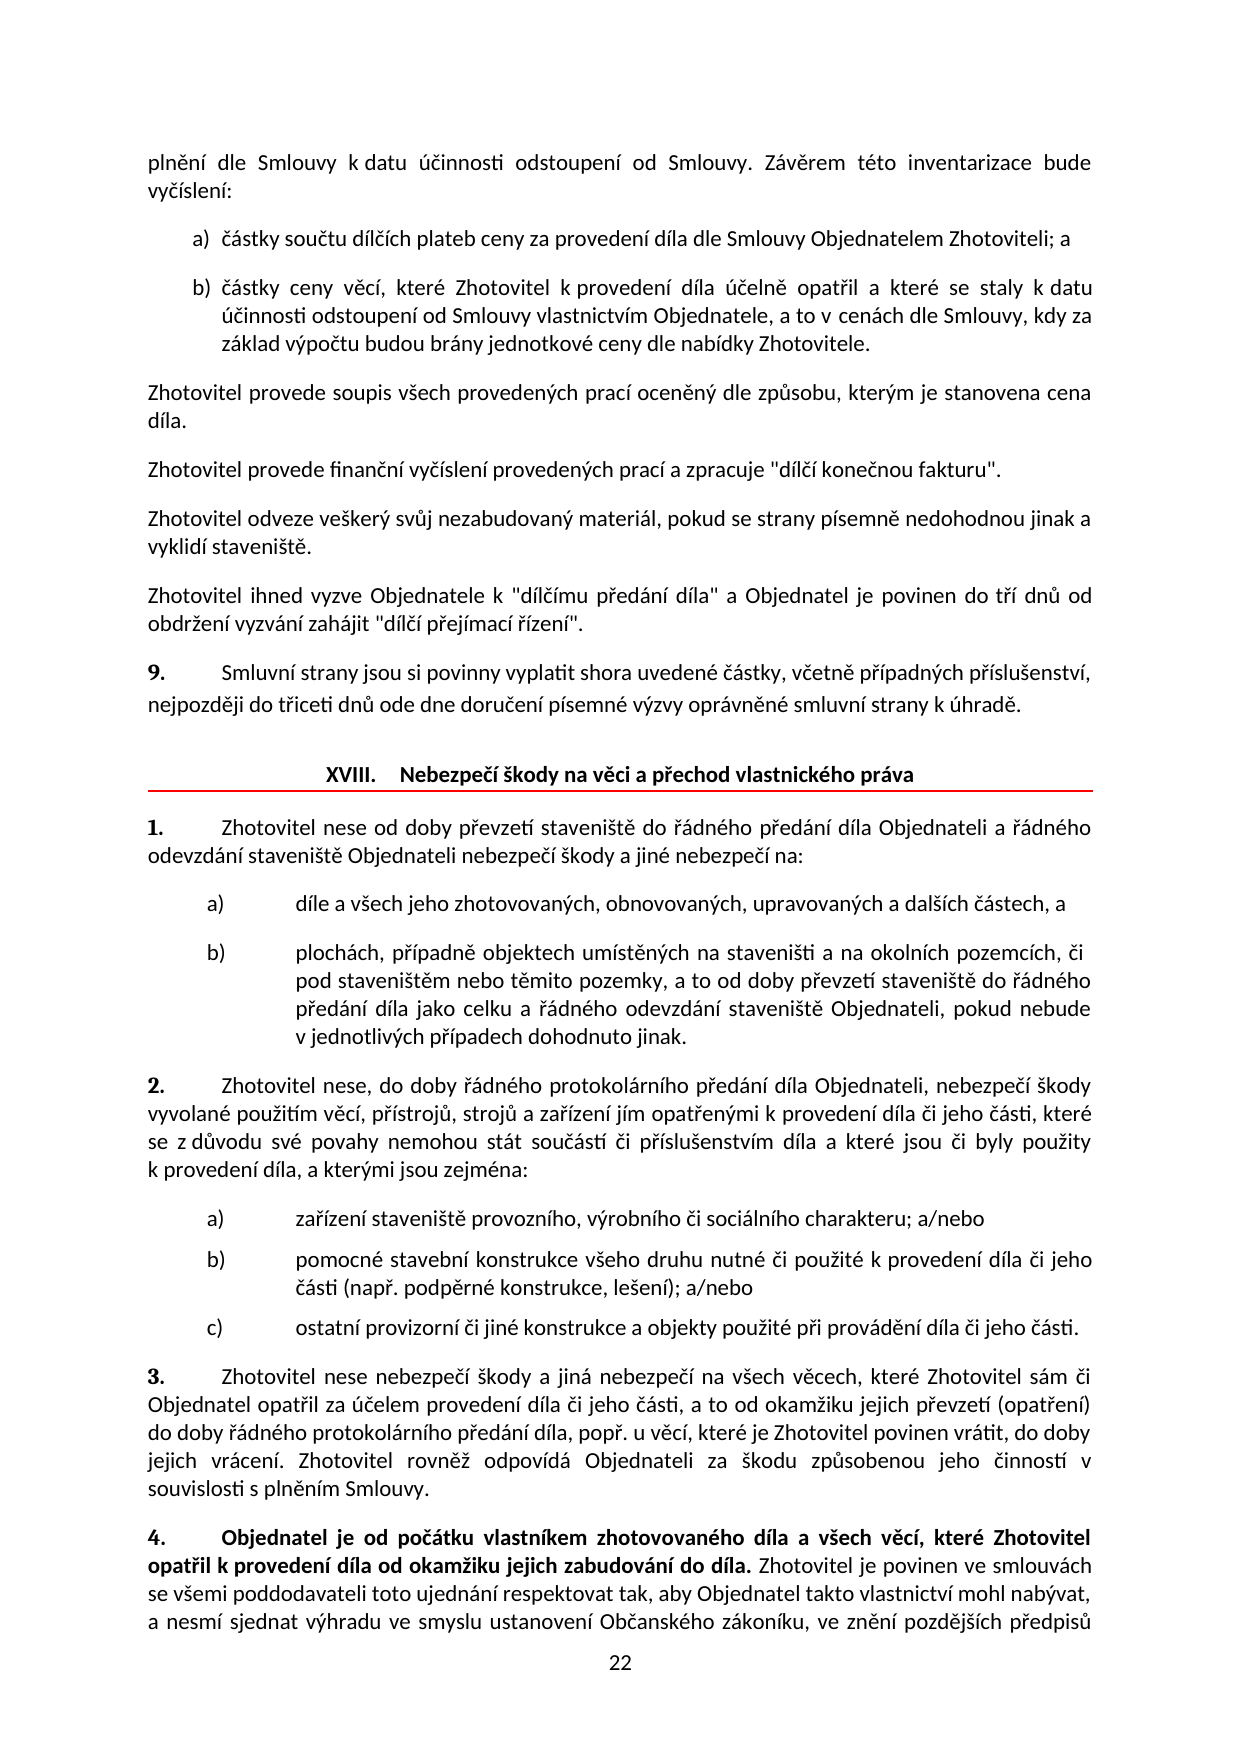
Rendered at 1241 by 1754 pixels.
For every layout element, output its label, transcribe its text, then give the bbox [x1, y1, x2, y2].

subtitle Zhotovitel ihned vyzve Objednatele k "dílčímu předání díla" a Objednatel je povinen do tří dnů od obdržení vyzvání zahájit "dílčí přejímací řízení". [148, 581, 1093, 637]
subtitle Nebezpečí škody na věci a přechod vlastnického práva [148, 760, 1093, 790]
subtitle částky součtu dílčích plateb ceny za provedení díla dle Smlouvy Objednatelem Zhotoviteli; a [192, 224, 1093, 253]
subtitle Zhotovitel nese od doby převzetí staveniště do řádného předání díla Objednateli a řádného odevzdání staveniště Objednateli nebezpečí škody a jiné nebezpečí na: [148, 813, 1093, 869]
subtitle zařízení staveniště provozního, výrobního či sociálního charakteru; a/nebo [207, 1204, 1093, 1232]
subtitle pomocné stavební konstrukce všeho druhu nutné či použité k provedení díla či jeho části (např. podpěrné konstrukce, lešení); a/nebo [207, 1245, 1093, 1301]
subtitle Smluvní strany jsou si povinny vyplatit shora uvedené částky, včetně případných příslušenství, nejpozději do třiceti dnů ode dne doručení písemné výzvy oprávněné smluvní strany k úhradě. [148, 658, 1093, 718]
subtitle plochách, případně objektech umístěných na staveništi a na okolních pozemcích, či pod staveništěm nebo těmito pozemky, a to od doby převzetí staveniště do řádného předání díla jako celku a řádného odevzdání staveniště Objednateli, pokud nebude v jednotlivých případech dohodnuto jinak. [207, 938, 1093, 1051]
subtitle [148, 1523, 1093, 1635]
subtitle ostatní provizorní či jiné konstrukce a objekty použité při provádění díla či jeho části. [207, 1313, 1093, 1341]
subtitle Zhotovitel nese nebezpečí škody a jiná nebezpečí na všech věcech, které Zhotovitel sám či Objednatel opatřil za účelem provedení díla či jeho části, a to od okamžiku jejich převzetí (opatření) do doby řádného protokolárního předání díla, popř. u věcí, které je Zhotovitel povinen vrátit, do doby jejich vrácení. Zhotovitel rovněž odpovídá Objednateli za škodu způsobenou jeho činností v souvislosti s plněním Smlouvy. [148, 1362, 1093, 1502]
subtitle Zhotovitel provede soupis všech provedených prací oceněný dle způsobu, kterým je stanovena cena díla. [148, 378, 1093, 434]
subtitle Zhotovitel provede finanční vyčíslení provedených prací a zpracuje "dílčí konečnou fakturu". [148, 455, 1093, 483]
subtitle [148, 148, 1093, 204]
subtitle Zhotovitel nese, do doby řádného protokolárního předání díla Objednateli, nebezpečí škody vyvolané použitím věcí, přístrojů, strojů a zařízení jím opatřenými k provedení díla či jeho části, které se z důvodu své povahy nemohou stát součástí či příslušenstvím díla a které jsou či byly použity k provedení díla, a kterými jsou zejména: [148, 1071, 1093, 1183]
subtitle částky ceny věcí, které Zhotovitel k provedení díla účelně opatřil a které se staly k datu účinnosti odstoupení od Smlouvy vlastnictvím Objednatele, a to v cenách dle Smlouvy, kdy za základ výpočtu budou brány jednotkové ceny dle nabídky Zhotovitele. [192, 273, 1093, 357]
subtitle díle a všech jeho zhotovovaných, obnovovaných, upravovaných a dalších částech, a [207, 889, 1093, 918]
subtitle Zhotovitel odveze veškerý svůj nezabudovaný materiál, pokud se strany písemně nedohodnou jinak a vyklidí staveniště. [148, 504, 1093, 560]
